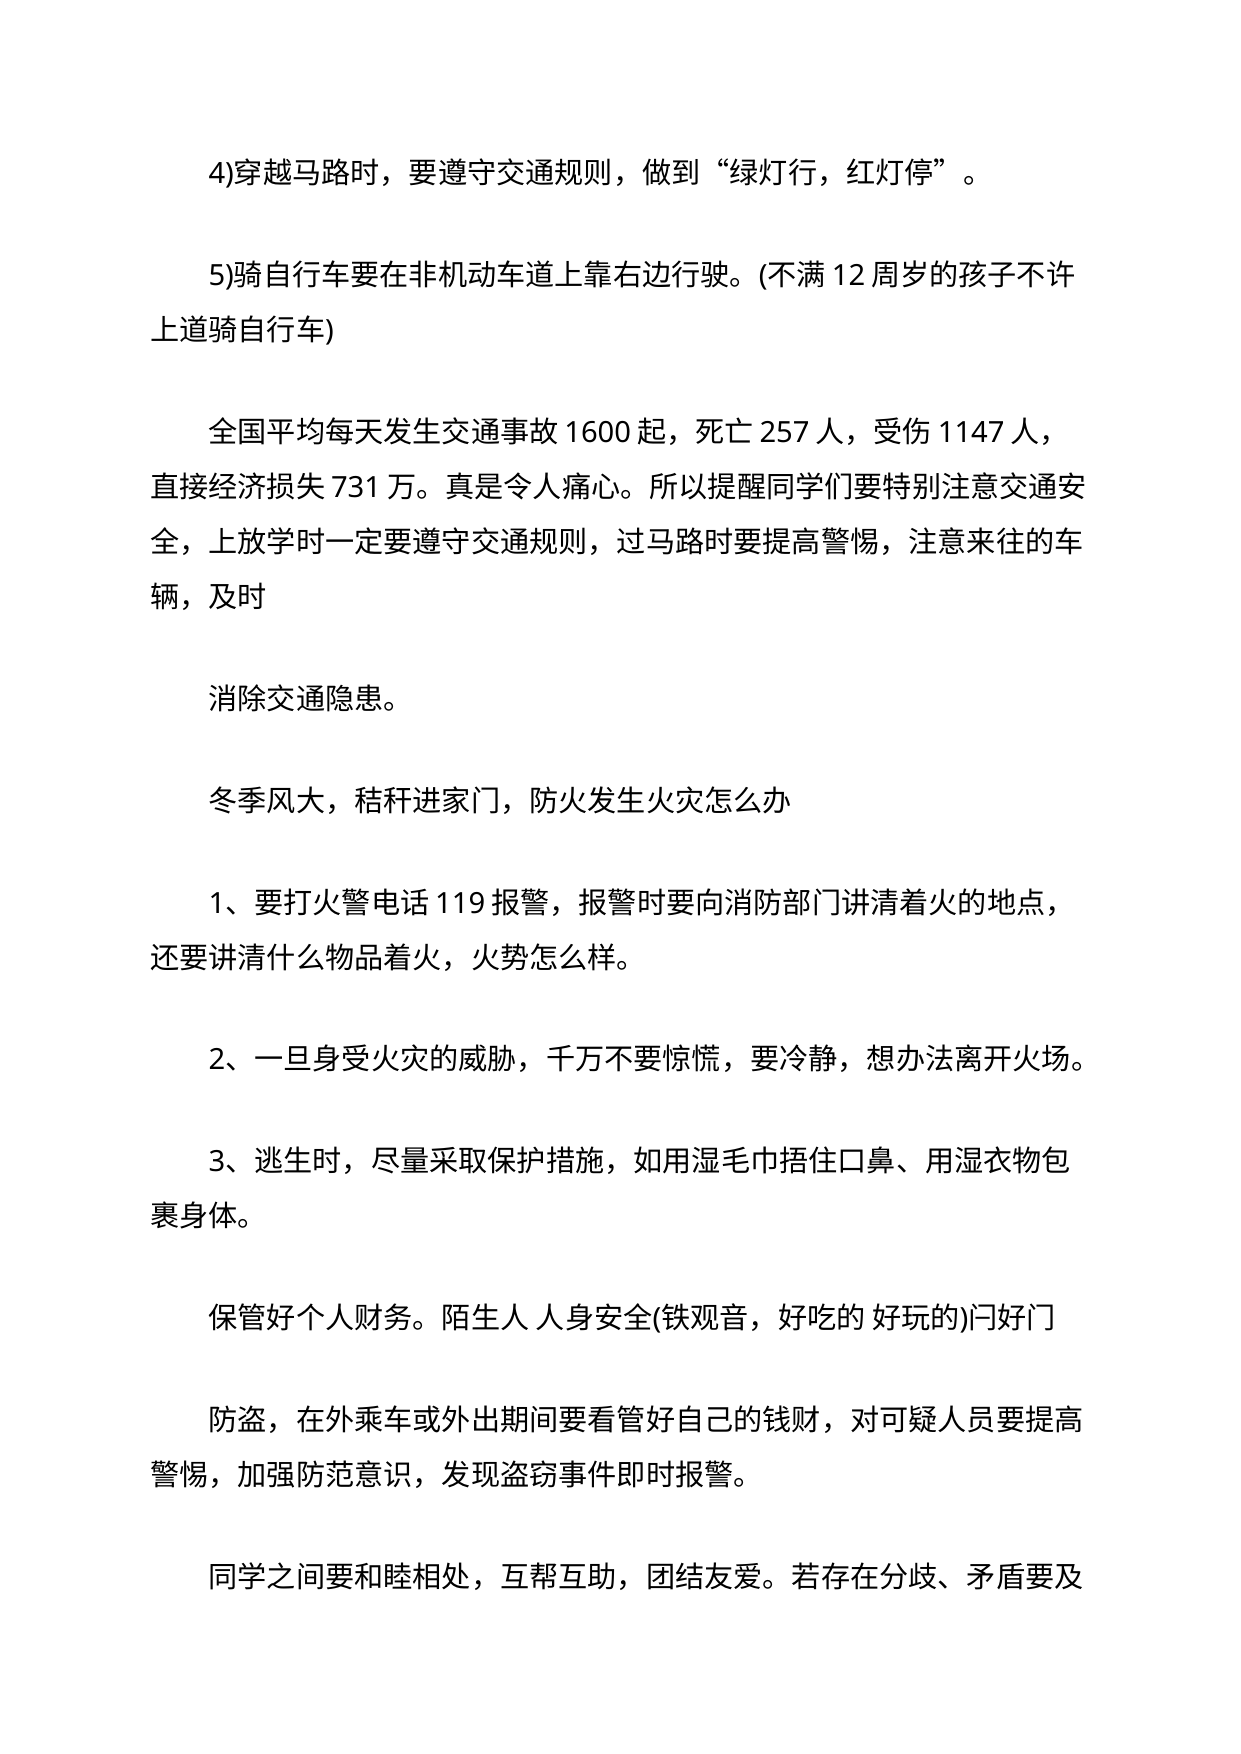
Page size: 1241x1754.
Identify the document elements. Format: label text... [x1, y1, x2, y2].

text 消除交通隐患。 [150, 676, 1090, 718]
text 5)骑自行车要在非机动车道上靠右边行驶。(不满12周岁的孩子不许上道骑自行车) [150, 252, 1090, 349]
text 3、逃生时，尽量采取保护措施，如用湿毛巾捂住口鼻、用湿衣物包裹身体。 [150, 1138, 1090, 1235]
text 保管好个人财务。陌生人 人身安全(铁观音，好吃的 好玩的)闩好门 [150, 1295, 1090, 1337]
text 1、要打火警电话119报警，报警时要向消防部门讲清着火的地点，还要讲清什么物品着火，火势怎么样。 [150, 879, 1090, 976]
text 防盗，在外乘车或外出期间要看管好自己的钱财，对可疑人员要提高警惕，加强防范意识，发现盗窃事件即时报警。 [150, 1397, 1090, 1494]
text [150, 1553, 1090, 1596]
text 2、一旦身受火灾的威胁，千万不要惊慌，要冷静，想办法离开火场。 [150, 1036, 1090, 1078]
text 4)穿越马路时，要遵守交通规则，做到“绿灯行，红灯停”。 [150, 150, 1090, 192]
text 冬季风大，秸秆进家门，防火发生火灾怎么办 [150, 777, 1090, 820]
text 全国平均每天发生交通事故1600起，死亡257人，受伤1147人，直接经济损失731万。真是令人痛心。所以提醒同学们要特别注意交通安全，上放学时一定要遵守交通规则，过马路时要提高警惕，注意来往的车辆，及时 [150, 409, 1090, 616]
